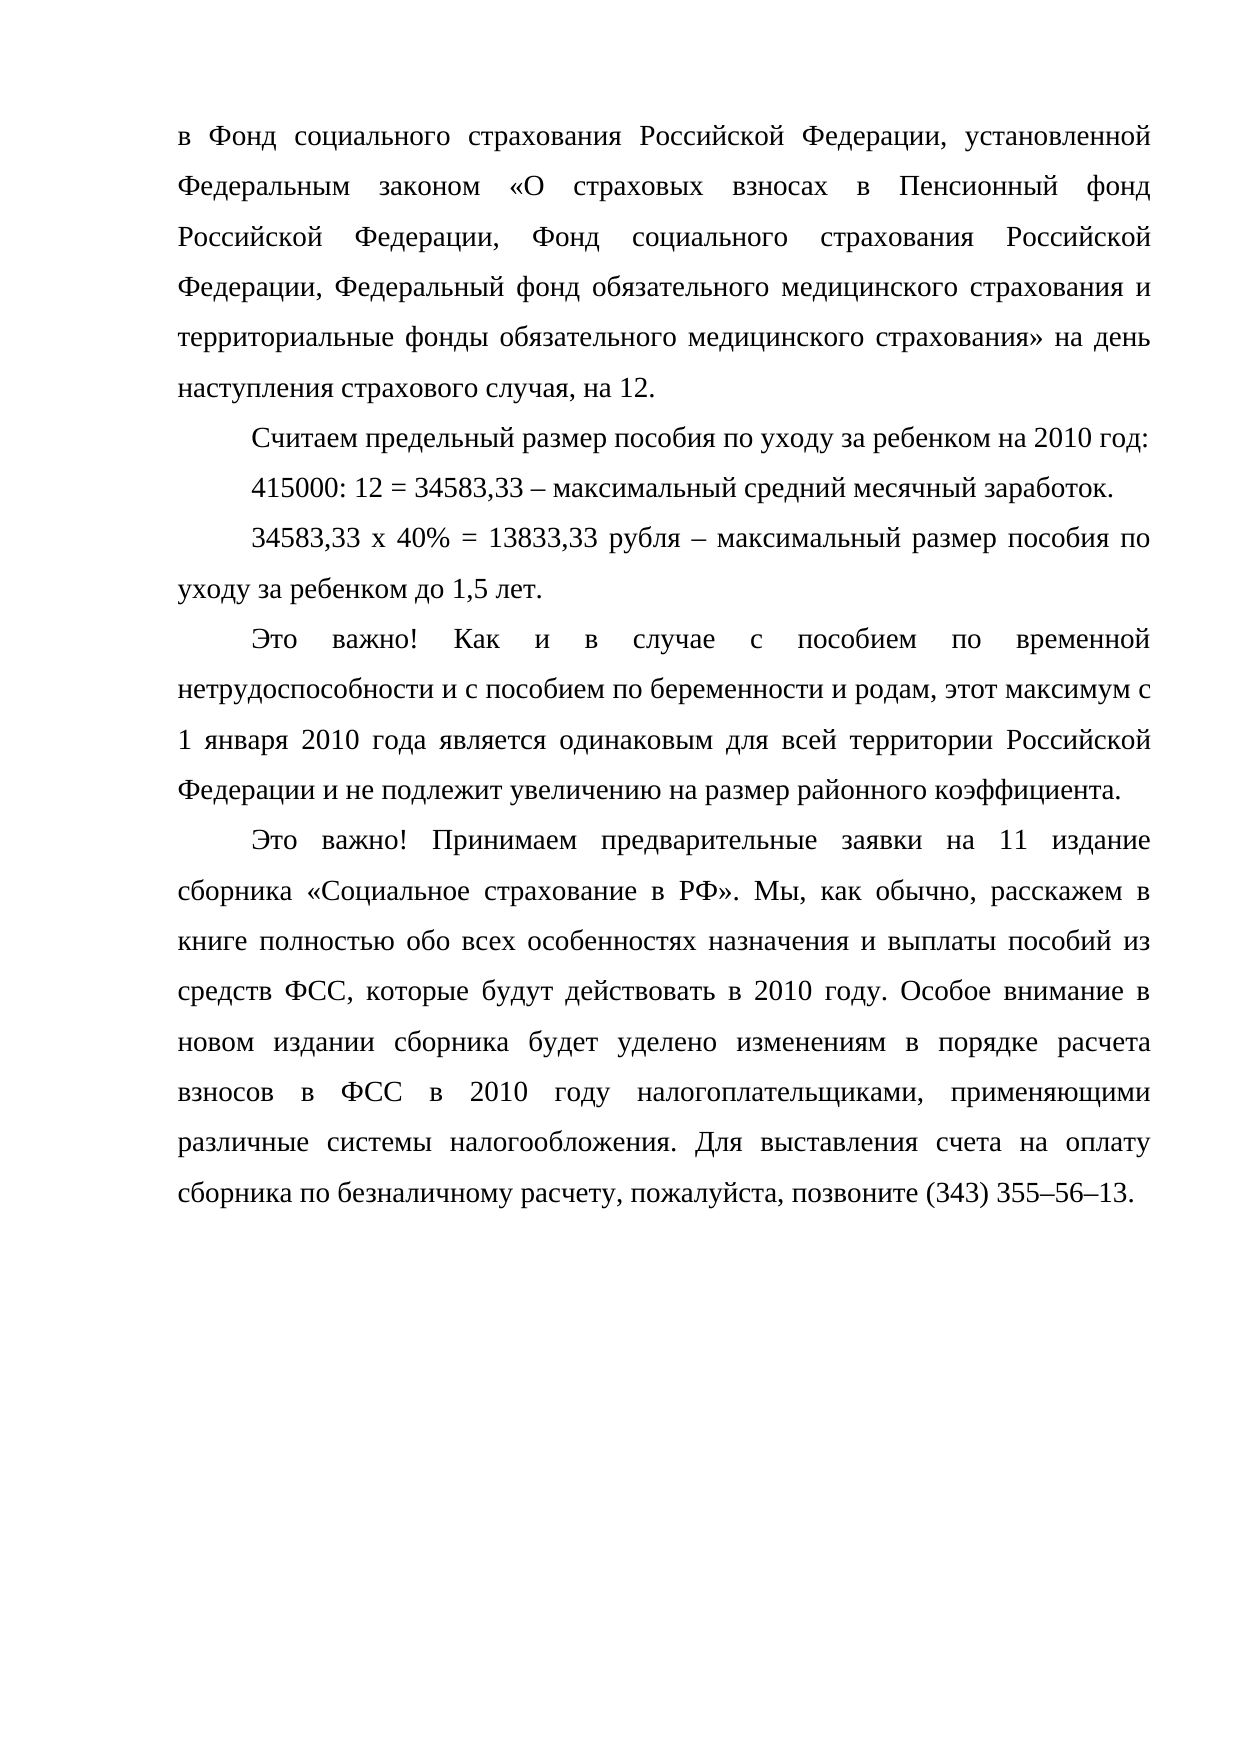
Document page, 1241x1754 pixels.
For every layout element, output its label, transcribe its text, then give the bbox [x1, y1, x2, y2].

text Считаем предельный размер пособия по уходу за ребенком на 2010 год: [177, 420, 1152, 453]
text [177, 118, 1152, 403]
text 34583,33 х 40% = 13833,33 рубля – максимальный размер пособия по уходу за ребенком до 1,5 лет. [177, 521, 1152, 604]
text Это важно! Как и в случае с пособием по временной нетрудоспособности и с пособием по беременности и родам, этот максимум с 1 января 2010 года является одинаковым для всей территории Российской Федерации и не подлежит увеличению на размер районного коэффициента. [177, 621, 1152, 806]
text Это важно! Принимаем предварительные заявки на 11 издание сборника «Социальное страхование в РФ». Мы, как обычно, расскажем в книге полностью обо всех особенностях назначения и выплаты пособий из средств ФСС, которые будут действовать в 2010 году. Особое внимание в новом издании сборника будет уделено изменениям в порядке расчета взносов в ФСС в 2010 году налогоплательщиками, применяющими различные системы налогообложения. Для выставления счета на оплату сборника по безналичному расчету, пожалуйста, позвоните (343) 355–56–13. [177, 822, 1152, 1208]
text 415000: 12 = 34583,33 – максимальный средний месячный заработок. [177, 470, 1152, 504]
